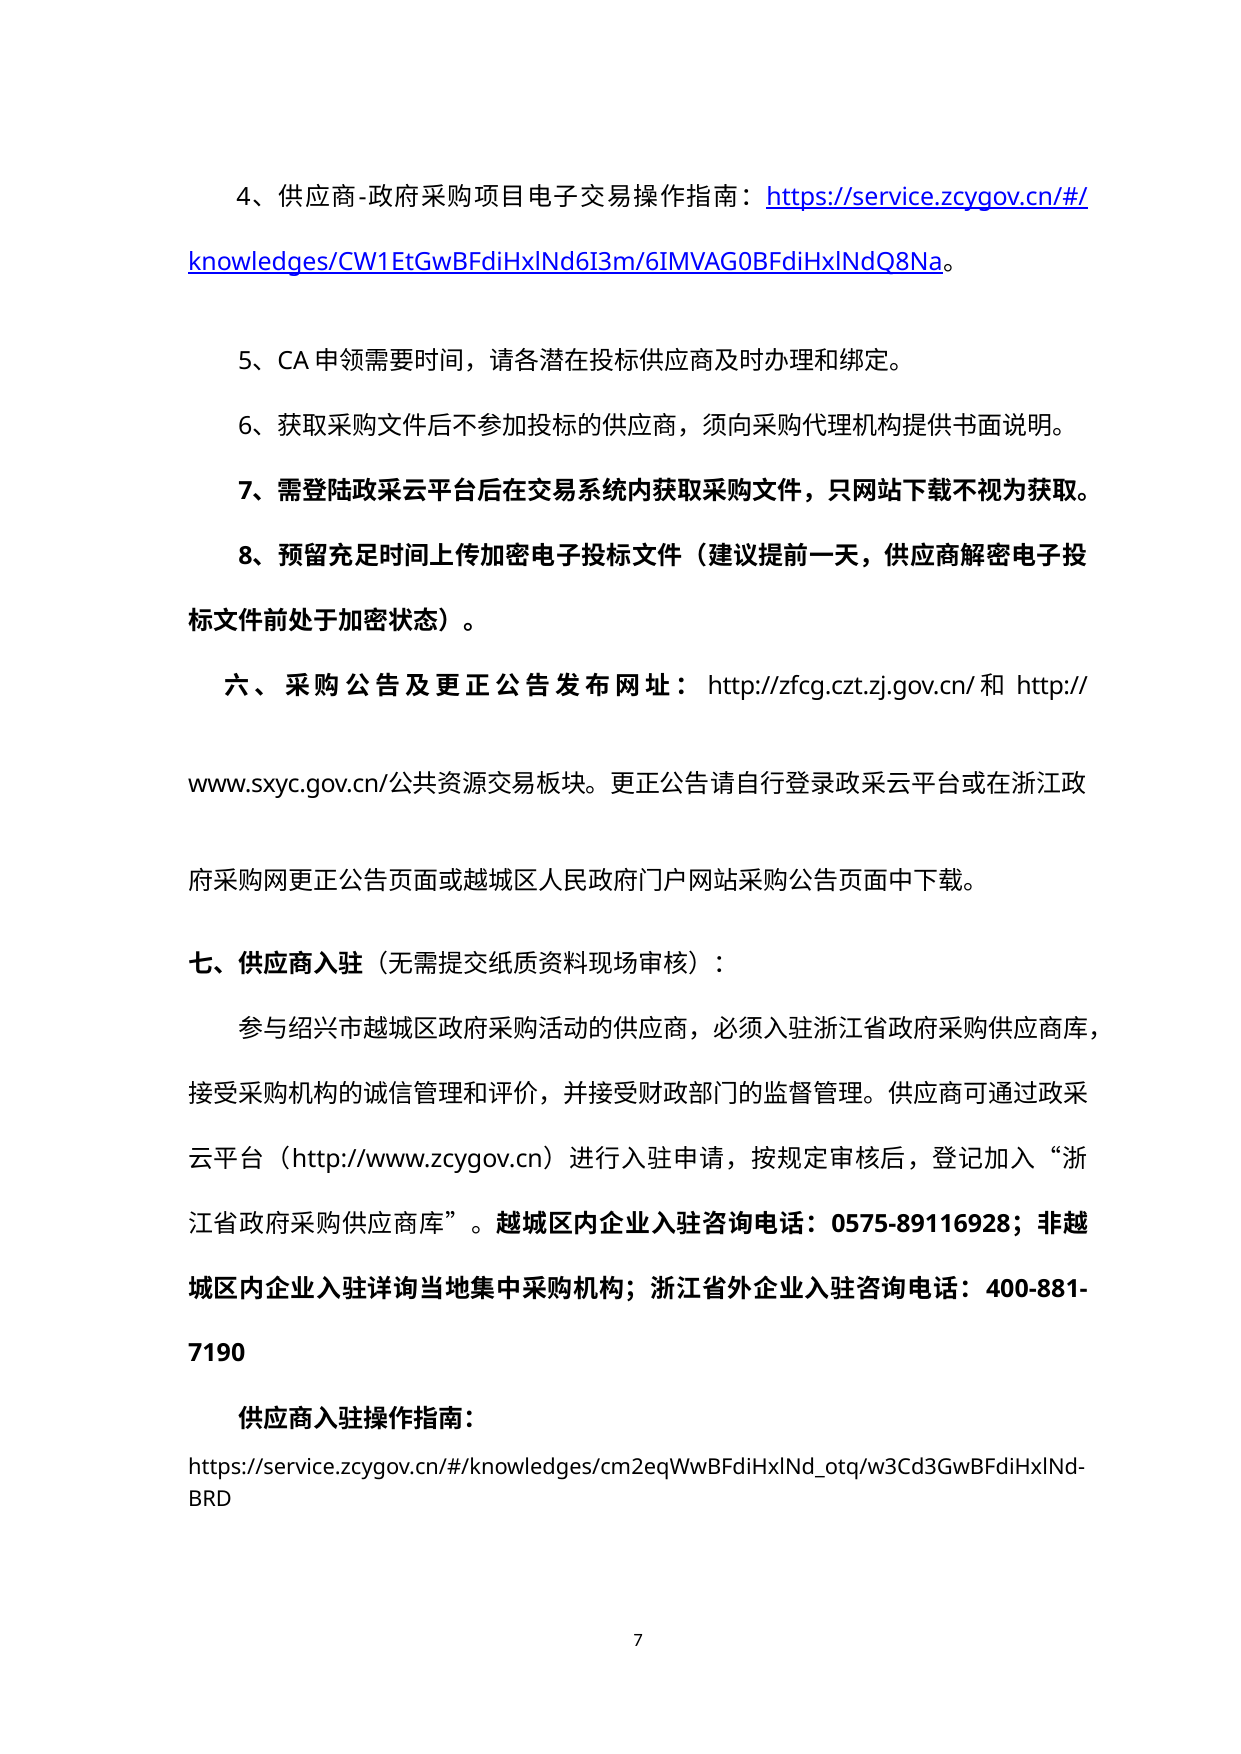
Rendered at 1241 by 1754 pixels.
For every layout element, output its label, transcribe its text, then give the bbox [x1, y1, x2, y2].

text 六、采购公告及更正公告发布网址：http://zfcg.czt.zj.gov.cn/和http://www.sxyc.gov.cn/公共资源交易板块。更正公告请自行登录政采云平台或在浙江政府采购网更正公告页面或越城区人民政府门户网站采购公告页面中下载。 [188, 651, 1088, 911]
text 6、获取采购文件后不参加投标的供应商，须向采购代理机构提供书面说明。 [188, 391, 1088, 456]
text 5、CA申领需要时间，请各潜在投标供应商及时办理和绑定。 [188, 326, 1088, 391]
text 4、供应商-政府采购项目电子交易操作指南：https://service.zcygov.cn/#/knowledges/CW1EtGwBFdiHxlNd6I3m/6IMVAG0BFdiHxlNdQ8Na。 [188, 162, 1088, 292]
text 七、供应商入驻（无需提交纸质资料现场审核）： [188, 929, 1088, 994]
text 7、需登陆政采云平台后在交易系统内获取采购文件，只网站下载不视为获取。 [188, 456, 1088, 521]
text 8、预留充足时间上传加密电子投标文件（建议提前一天，供应商解密电子投标文件前处于加密状态）。 [188, 521, 1088, 651]
text 供应商入驻操作指南： [188, 1384, 1088, 1449]
text 参与绍兴市越城区政府采购活动的供应商，必须入驻浙江省政府采购供应商库，接受采购机构的诚信管理和评价，并接受财政部门的监督管理。供应商可通过政采云平台（http://www.zcygov.cn）进行入驻申请，按规定审核后，登记加入“浙江省政府采购供应商库”。越城区内企业入驻咨询电话：0575-89116928；非越城区内企业入驻详询当地集中采购机构；浙江省外企业入驻咨询电话：400-881-7190 [188, 994, 1088, 1384]
text https://service.zcygov.cn/#/knowledges/cm2eqWwBFdiHxlNd_otq/w3Cd3GwBFdiHxlNd-BRD [188, 1449, 1088, 1514]
